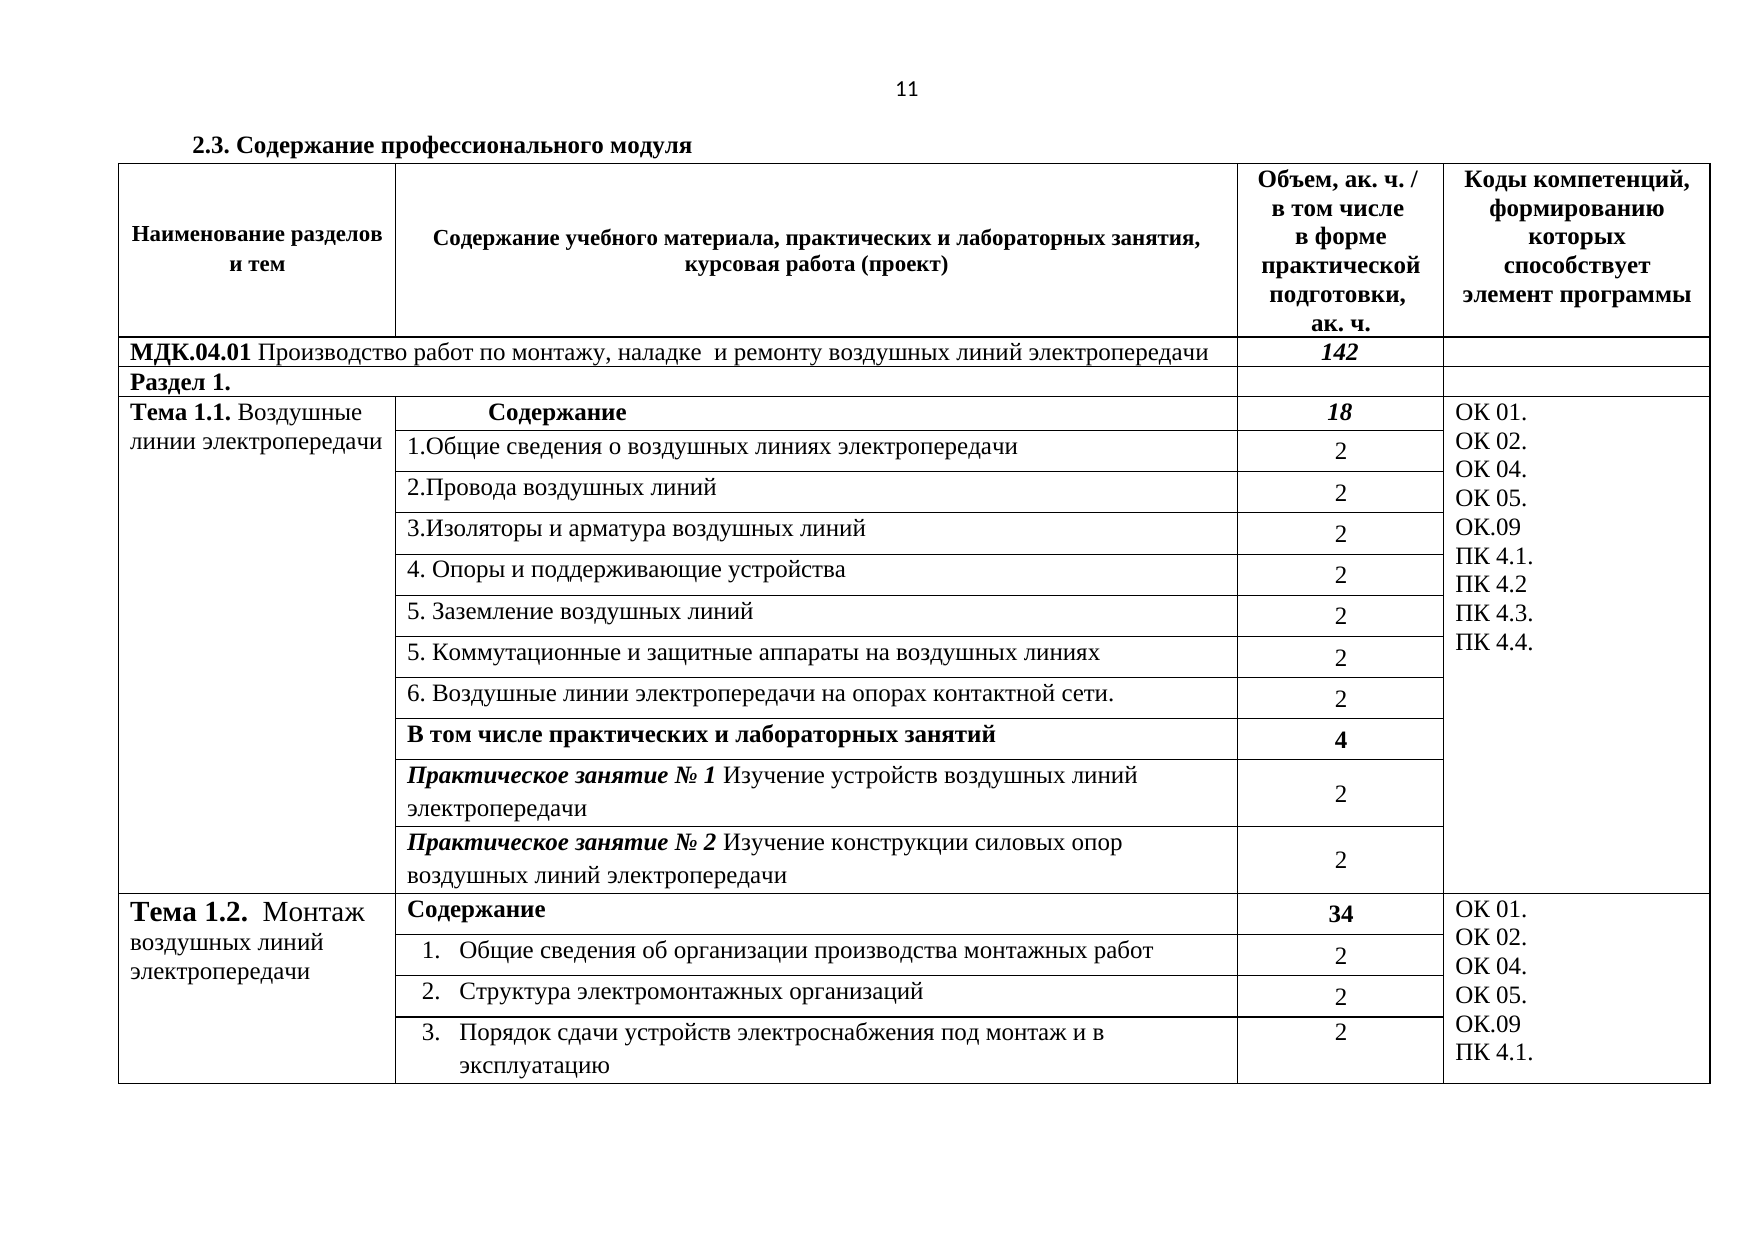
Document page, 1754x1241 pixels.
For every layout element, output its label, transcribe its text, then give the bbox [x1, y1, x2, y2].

table_header Объем, ак. ч. / в том числе в форме практической подготовки, ак. ч. [1238, 164, 1443, 336]
table_cell 2 [1238, 760, 1443, 826]
table_cell ОК 01. ОК 02. ОК 04. ОК 05. ОК.09 ПК 4.1. ПК 4.2 ПК 4.3. ПК 4.4. [1444, 894, 1709, 1083]
table_cell [1238, 367, 1443, 396]
table_cell Тема 1.1. Воздушные линии электропередачи [119, 397, 395, 893]
text 2.3. Содержание профессионального модуля [118, 130, 1695, 159]
table_cell 2 [1238, 1018, 1443, 1083]
table_cell 2 [1238, 555, 1443, 595]
table_cell Практическое занятие № 2 Изучение конструкции силовых опор воздушных линий электропередачи [396, 827, 1237, 893]
table_cell 5. Коммутационные и защитные аппараты на воздушных линиях [396, 637, 1237, 677]
table_header Коды компетенций, формированию которых способствует элемент программы [1444, 164, 1709, 336]
table_cell Содержание [396, 894, 1237, 934]
table_cell 2 [1238, 976, 1443, 1016]
table_cell 2 [1238, 935, 1443, 975]
table_cell Практическое занятие № 1 Изучение устройств воздушных линий электропередачи [396, 760, 1237, 826]
table_cell [1444, 367, 1709, 396]
table_cell 34 [1238, 894, 1443, 934]
table_cell 2.Провода воздушных линий [396, 472, 1237, 512]
table_cell Общие сведения об организации производства монтажных работ [396, 935, 1237, 975]
table_cell Содержание [396, 397, 1237, 430]
table_cell 3.Изоляторы и арматура воздушных линий [396, 513, 1237, 553]
table_cell [1444, 338, 1709, 366]
table_cell Тема 1.2. Монтаж воздушных линий электропередачи [119, 894, 395, 1083]
table_cell 142 [1238, 338, 1443, 366]
table_cell 4. Опоры и поддерживающие устройства [396, 555, 1237, 595]
table_header Наименование разделов и тем [119, 164, 395, 336]
table_header Содержание учебного материала, практических и лабораторных занятия, курсовая работа (проект) [396, 164, 1237, 336]
table_cell Порядок сдачи устройств электроснабжения под монтаж и в эксплуатацию [396, 1018, 1237, 1083]
table_cell 2 [1238, 472, 1443, 512]
table_cell 2 [1238, 596, 1443, 636]
table_cell 6. Воздушные линии электропередачи на опорах контактной сети. [396, 678, 1237, 718]
table_cell 5. Заземление воздушных линий [396, 596, 1237, 636]
table_cell Структура электромонтажных организаций [396, 976, 1237, 1016]
table_cell В том числе практических и лабораторных занятий [396, 719, 1237, 759]
table_cell 2 [1238, 827, 1443, 893]
table_cell 2 [1238, 431, 1443, 471]
table_cell 18 [1238, 397, 1443, 430]
table_cell 2 [1238, 678, 1443, 718]
table_cell Раздел 1. [119, 367, 1237, 396]
table_cell 2 [1238, 637, 1443, 677]
table_cell ОК 01. ОК 02. ОК 04. ОК 05. ОК.09 ПК 4.1. ПК 4.2 ПК 4.3. ПК 4.4. [1444, 397, 1709, 893]
table_cell 1.Общие сведения о воздушных линиях электропередачи [396, 431, 1237, 471]
table_cell 4 [1238, 719, 1443, 759]
table_cell МДК.04.01 Производство работ по монтажу, наладке и ремонту воздушных линий электропередачи [119, 338, 1237, 366]
table_cell 2 [1238, 513, 1443, 553]
